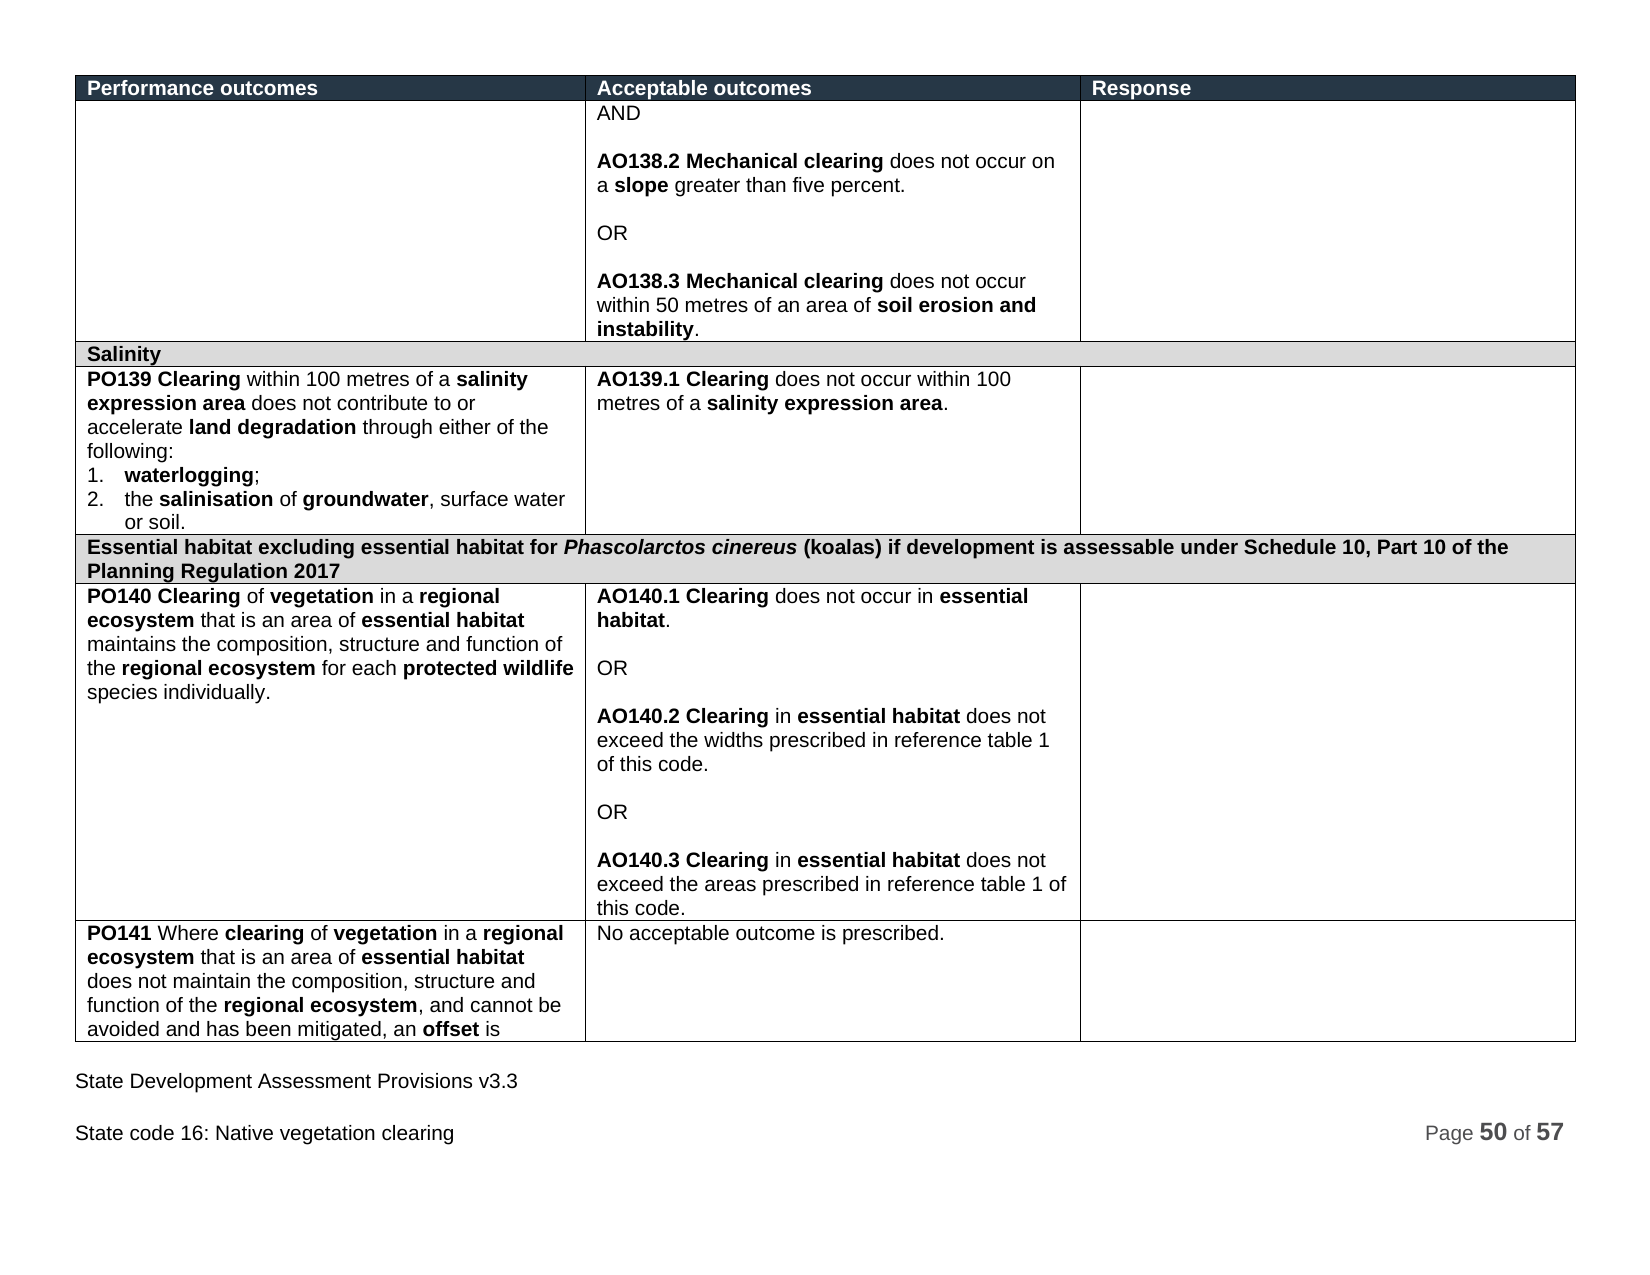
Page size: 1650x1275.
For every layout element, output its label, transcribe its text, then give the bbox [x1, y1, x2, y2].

table_cell Essential habitat excluding essential habitat for Phascolarctos cinereus (koalas) if development is assessable under Schedule 10, Part 10 of the Planning Regulation 2017 [76, 535, 1575, 583]
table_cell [586, 101, 1080, 341]
table_cell Salinity [76, 342, 1575, 366]
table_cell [586, 921, 1080, 1041]
table_cell [1081, 101, 1575, 341]
table_header Response [1081, 76, 1575, 100]
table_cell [76, 921, 585, 1041]
table_header Performance outcomes [76, 76, 585, 100]
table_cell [76, 101, 585, 341]
table_cell AO140.1 Clearing does not occur in essential habitat. OR AO140.2 Clearing in essential habitat does not exceed the widths prescribed in reference table 1 of this code. OR AO140.3 Clearing in essential habitat does not exceed the areas prescribed in reference table 1 of this code. [586, 584, 1080, 920]
table_cell [1081, 921, 1575, 1041]
table_cell PO140 Clearing of vegetation in a regional ecosystem that is an area of essential habitat maintains the composition, structure and function of the regional ecosystem for each protected wildlife species individually. [76, 584, 585, 920]
table_header Acceptable outcomes [586, 76, 1080, 100]
table_cell [1081, 367, 1575, 534]
table_cell [1081, 584, 1575, 920]
table_cell AO139.1 Clearing does not occur within 100 metres of a salinity expression area. [586, 367, 1080, 534]
table_cell PO139 Clearing within 100 metres of a salinity expression area does not contribute to or accelerate land degradation through either of the following: waterlogging; the salinisation of groundwater, surface water or soil. [76, 367, 585, 534]
